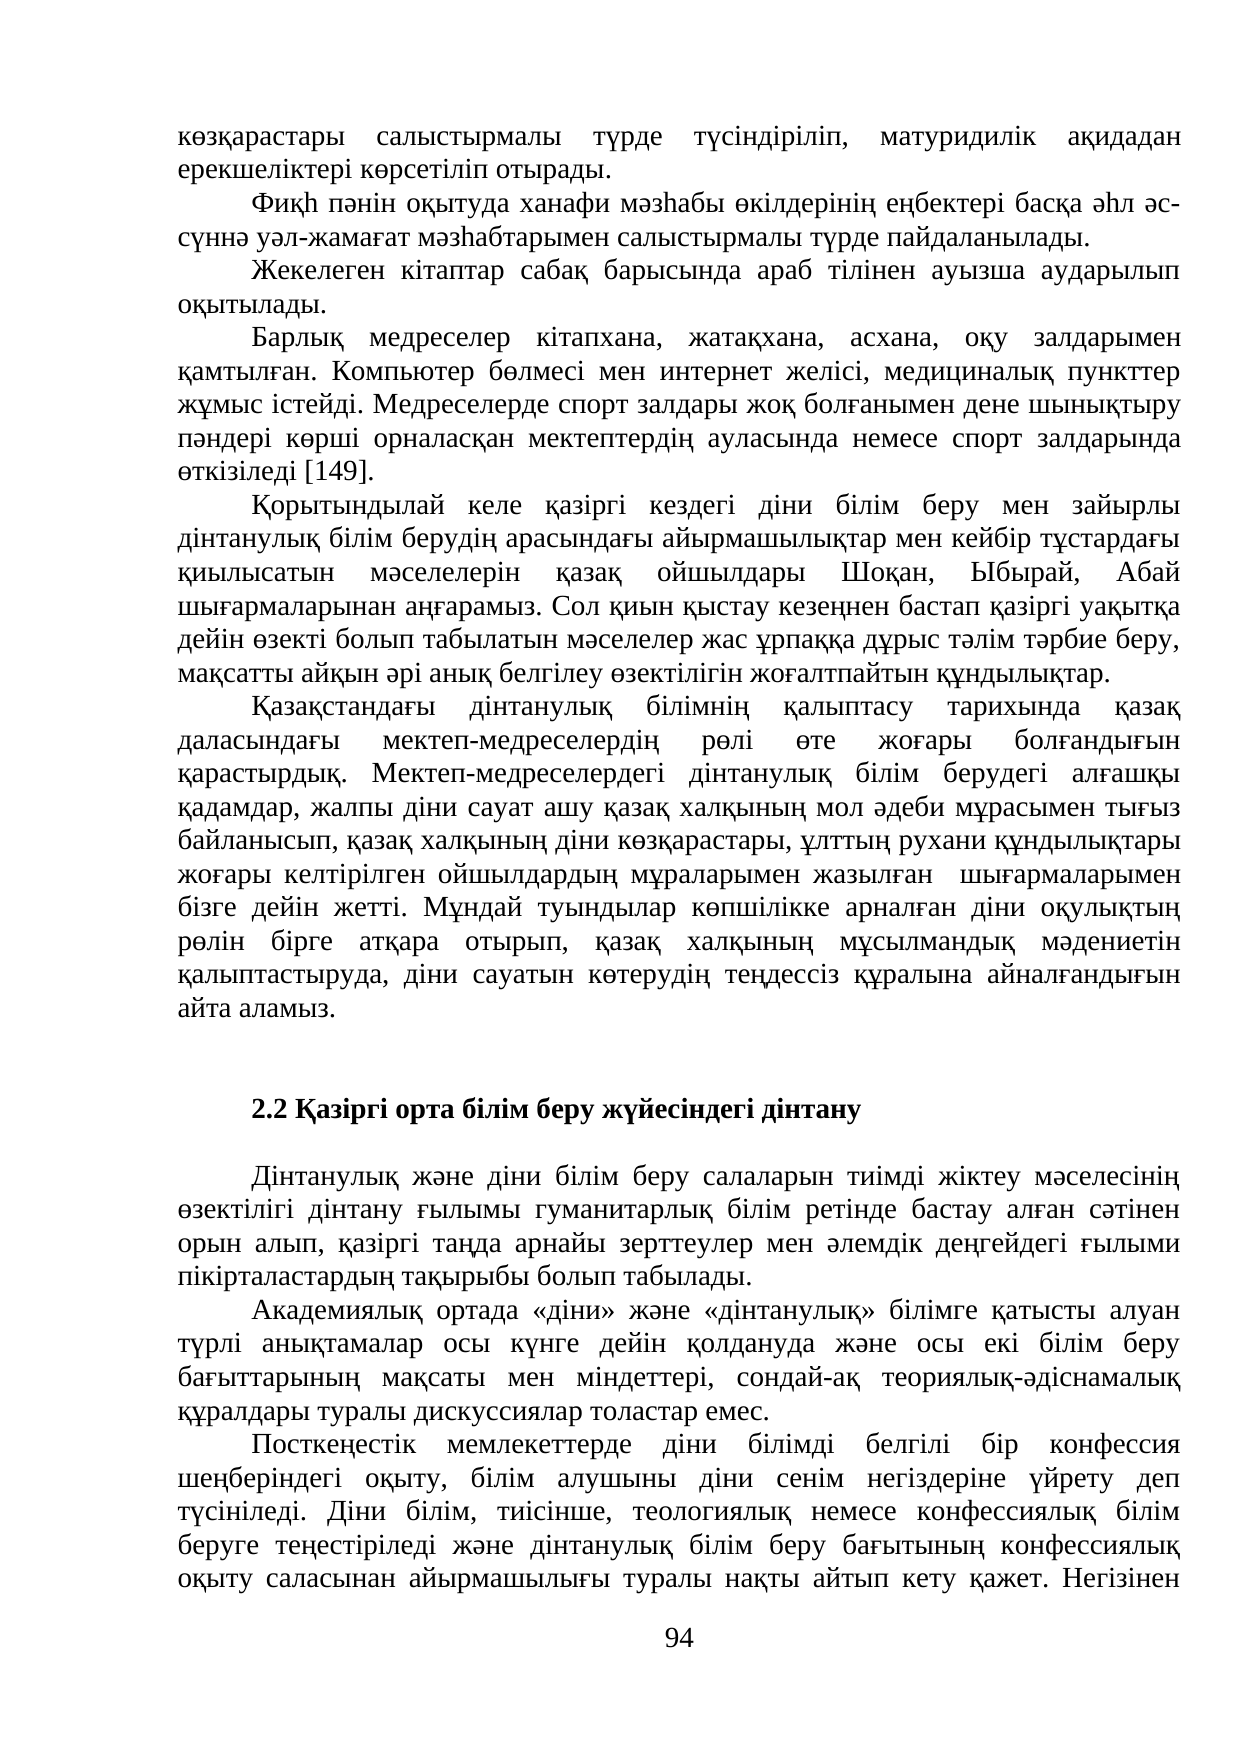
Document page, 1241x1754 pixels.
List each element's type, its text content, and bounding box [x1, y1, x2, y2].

text Қазақстандағы дінтанулық білімнің қалыптасу тарихында қазақ даласындағы мектеп-медреселердің рөлі өте жоғары болғандығын қарастырдық. Мектеп-медреселердегі дінтанулық білім берудегі алғашқы қадамдар, жалпы діни сауат ашу қазақ халқының мол әдеби мұрасымен тығыз байланысып, қазақ халқының діни көзқарастары, ұлттың рухани құндылықтары жоғары келтірілген ойшылдардың мұраларымен жазылған шығармаларымен бізге дейін жетті. Мұндай туындылар көпшілікке арналған діни оқулықтың рөлін бірге атқара отырып, қазақ халқының мұсылмандық мәдениетін қалыптастыруда, діни сауатын көтерудің теңдессіз құралына айналғандығын айта аламыз. [177, 688, 1181, 1024]
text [177, 1426, 1181, 1594]
text Қорытындылай келе қазіргі кездегі діни білім беру мен зайырлы дінтанулық білім берудің арасындағы айырмашылықтар мен кейбір тұстардағы қиылысатын мәселелерін қазақ ойшылдары Шоқан, Ыбырай, Абай шығармаларынан аңғарамыз. Сол қиын қыстау кезеңнен бастап қазіргі уақытқа дейін өзекті болып табылатын мәселелер жас ұрпаққа дұрыс тәлім тәрбие беру, мақсатты айқын әрі анық белгілеу өзектілігін жоғалтпайтын құндылықтар. [177, 487, 1181, 688]
text Дінтанулық және діни білім беру салаларын тиімді жіктеу мәселесінің өзектілігі дінтану ғылымы гуманитарлық білім ретінде бастау алған сәтінен орын алып, қазіргі таңда арнайы зерттеулер мен әлемдік деңгейдегі ғылыми пікірталастардың тақырыбы болып табылады. [177, 1158, 1181, 1292]
text 2.2 Қазіргі орта білім беру жүйесіндегі дінтану [177, 1091, 1181, 1124]
text Барлық медреселер кітапхана, жатақхана, асхана, оқу залдарымен қамтылған. Компьютер бөлмесі мен интернет желісі, медициналық пункттер жұмыс істейді. Медреселерде спорт залдары жоқ болғанымен дене шынықтыру пәндері көрші орналасқан мектептердің ауласында немесе спорт залдарында өткізіледі [149]. [177, 319, 1181, 487]
text Фиқһ пәнін оқытуда ханафи мәзһабы өкілдерінің еңбектері басқа әһл әс- сүннә уәл-жамағат мәзһабтарымен салыстырмалы түрде пайдаланылады. [177, 185, 1181, 252]
text Академиялық ортада «діни» және «дінтанулық» білімге қатысты алуан түрлі анықтамалар осы күнге дейін қолдануда және осы екі білім беру бағыттарының мақсаты мен міндеттері, сондай-ақ теориялық-әдіснамалық құралдары туралы дискуссиялар толастар емес. [177, 1292, 1181, 1426]
text Жекелеген кітаптар сабақ барысында араб тілінен ауызша аударылып оқытылады. [177, 252, 1181, 319]
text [177, 118, 1181, 185]
